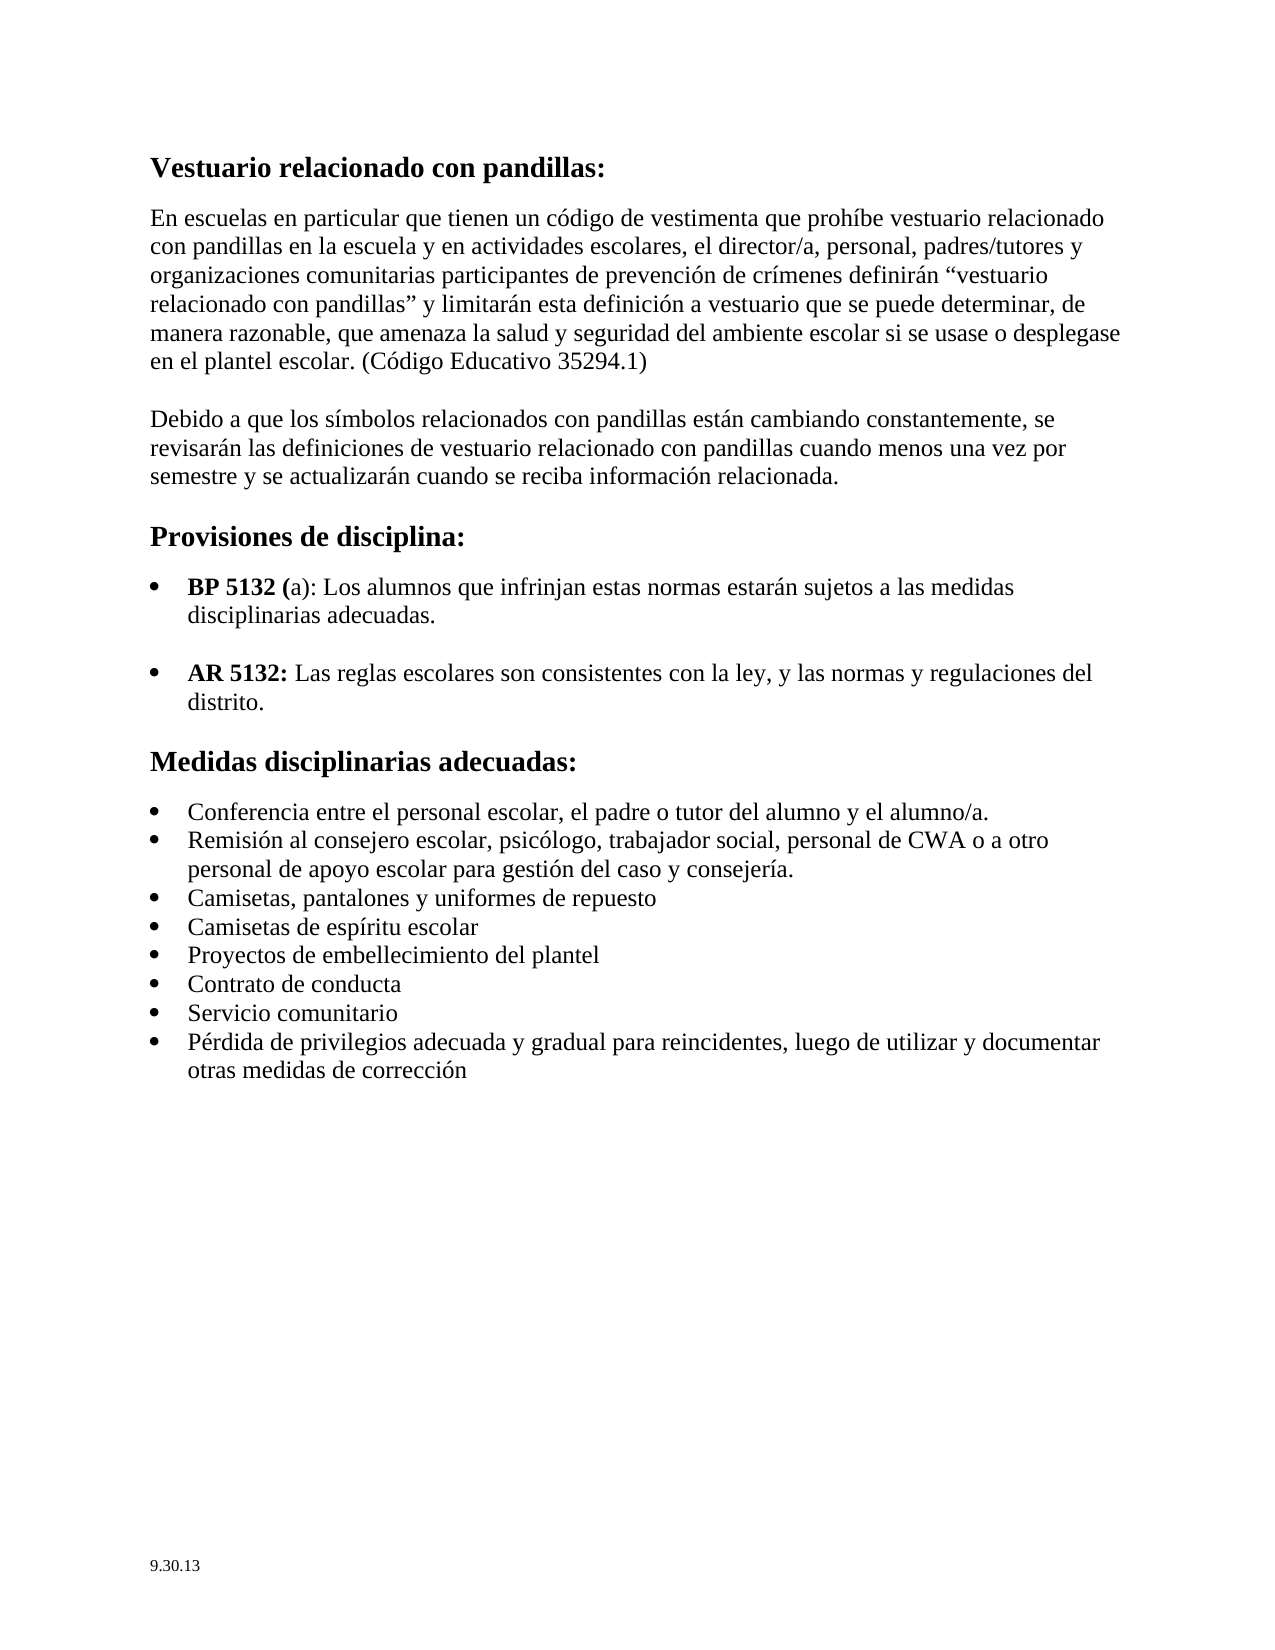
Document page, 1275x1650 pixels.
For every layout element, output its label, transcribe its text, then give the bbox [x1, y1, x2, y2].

list Camisetas de espíritu escolar [150, 912, 1125, 941]
list Pérdida de privilegios adecuada y gradual para reincidentes, luego de utilizar y documentar otras medidas de corrección [150, 1027, 1125, 1084]
list Remisión al consejero escolar, psicólogo, trabajador social, personal de CWA o a otro personal de apoyo escolar para gestión del caso y consejería. [150, 826, 1125, 883]
list Servicio comunitario [150, 998, 1125, 1027]
text En escuelas en particular que tienen un código de vestimenta que prohíbe vestuario relacionado con pandillas en la escuela y en actividades escolares, el director/a, personal, padres/tutores y organizaciones comunitarias participantes de prevención de crímenes definirán “vestuario relacionado con pandillas” y limitarán esta definición a vestuario que se puede determinar, de manera razonable, que amenaza la salud y seguridad del ambiente escolar si se usase o desplegase en el plantel escolar. (Código Educativo 35294.1) [150, 203, 1125, 375]
list AR 5132: Las reglas escolares son consistentes con la ley, y las normas y regulaciones del distrito. [150, 658, 1125, 715]
text Provisiones de disciplina: [150, 519, 1125, 552]
list Contrato de conducta [150, 969, 1125, 998]
text Vestuario relacionado con pandillas: [150, 150, 1125, 183]
list Proyectos de embellecimiento del plantel [150, 941, 1125, 969]
text Debido a que los símbolos relacionados con pandillas están cambiando constantemente, se revisarán las definiciones de vestuario relacionado con pandillas cuando menos una vez por semestre y se actualizarán cuando se reciba información relacionada. [150, 404, 1125, 490]
text Medidas disciplinarias adecuadas: [150, 744, 1125, 778]
list BP 5132 (a): Los alumnos que infrinjan estas normas estarán sujetos a las medidas disciplinarias adecuadas. [150, 572, 1125, 629]
list Conferencia entre el personal escolar, el padre o tutor del alumno y el alumno/a. [150, 797, 1125, 826]
list Camisetas, pantalones y uniformes de repuesto [150, 883, 1125, 912]
